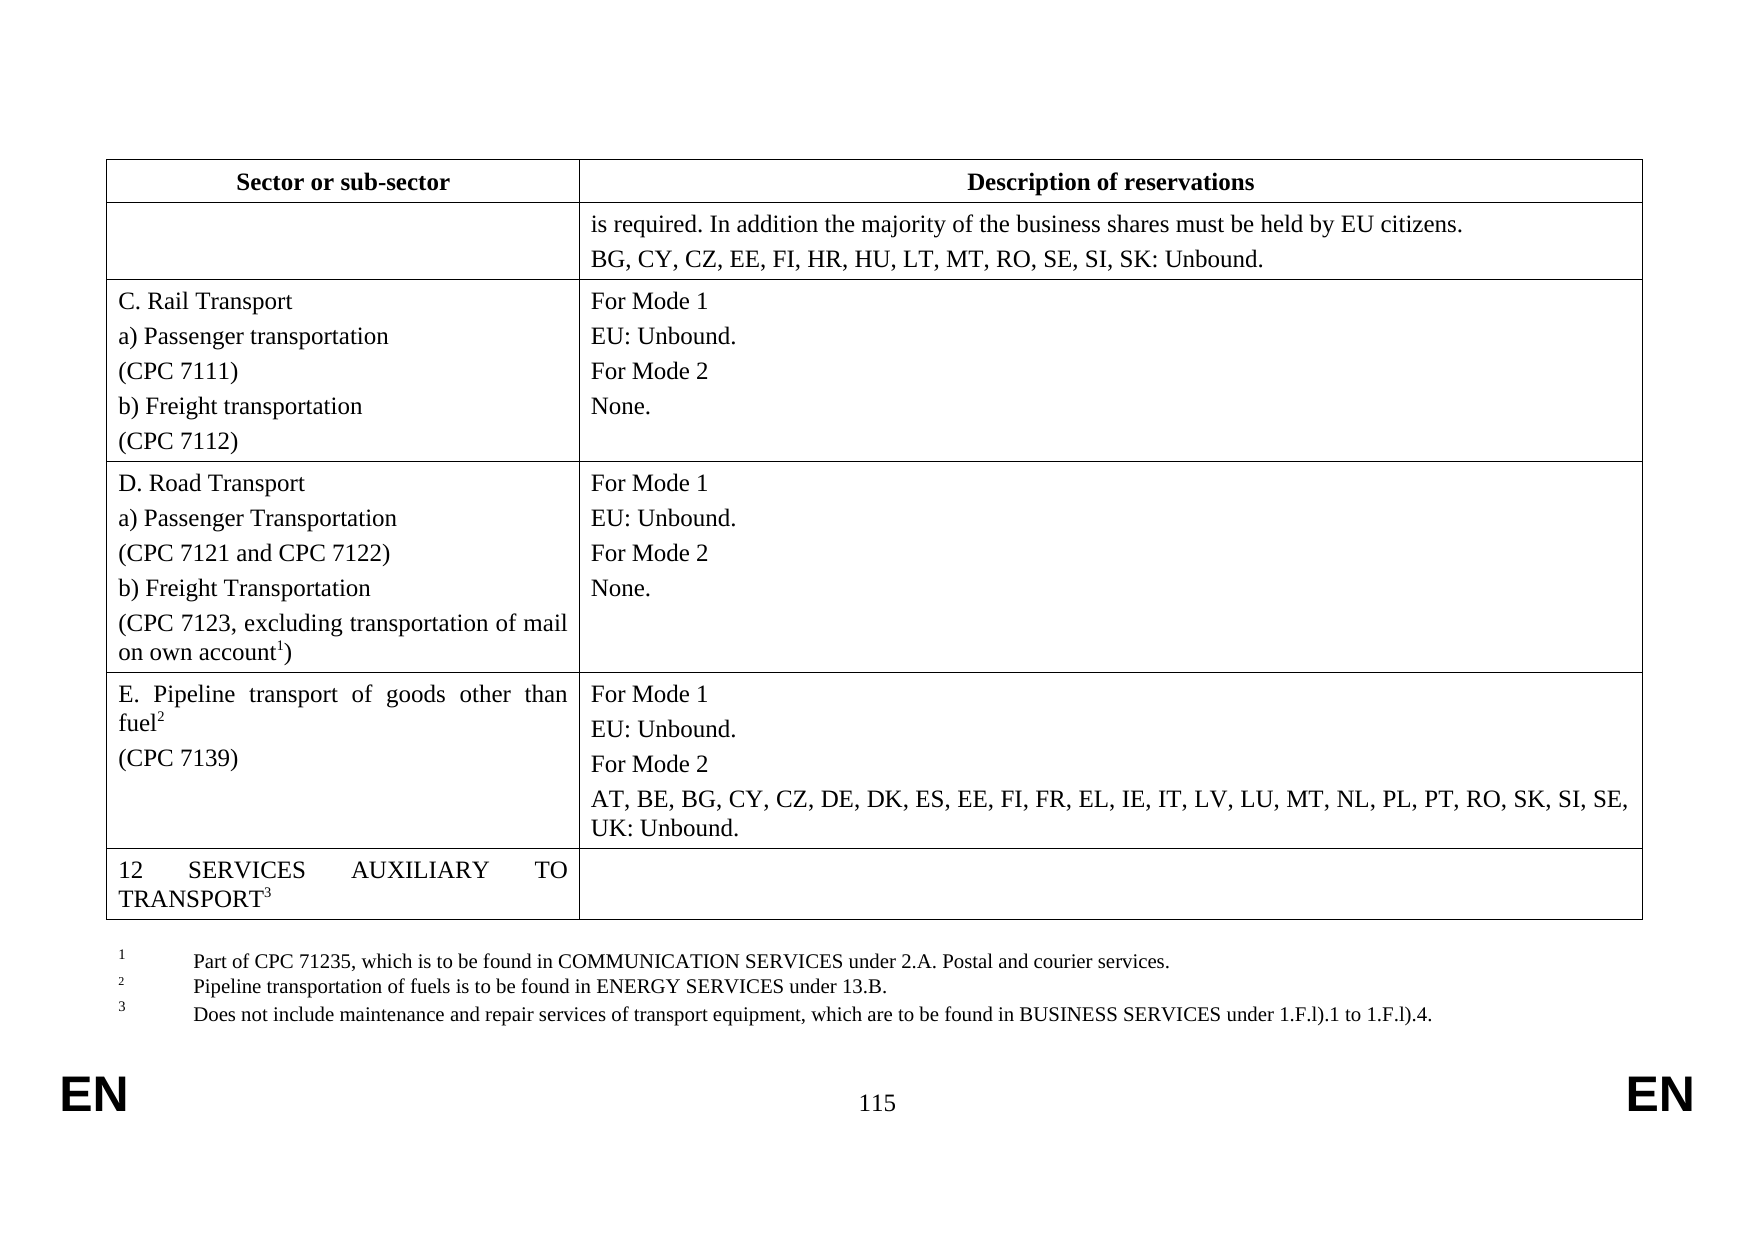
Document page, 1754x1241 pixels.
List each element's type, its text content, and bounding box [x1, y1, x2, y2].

table_header Sector or sub-sector [107, 160, 579, 202]
table_cell For Mode 1 EU: Unbound. For Mode 2 None. [580, 280, 1642, 461]
table_cell C. Rail Transport a) Passenger transportation (CPC 7111) b) Freight transportation (CPC 7112) [107, 280, 579, 461]
table_cell D. Road Transport a) Passenger Transportation (CPC 7121 and CPC 7122) b) Freight Transportation (CPC 7123, excluding transportation of mail on own account) [107, 462, 579, 672]
table_cell E. Pipeline transport of goods other than fuel (CPC 7139) [107, 673, 579, 848]
table_cell 12 SERVICES AUXILIARY TO TRANSPORT [107, 849, 579, 919]
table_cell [580, 203, 1642, 279]
table_header Description of reservations [580, 160, 1642, 202]
table_cell For Mode 1 EU: Unbound. For Mode 2 AT, BE, BG, CY, CZ, DE, DK, ES, EE, FI, FR, EL, IE, IT, LV, LU, MT, NL, PL, PT, RO, SK, SI, SE, UK: Unbound. [580, 673, 1642, 848]
table_cell [580, 849, 1642, 919]
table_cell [107, 203, 579, 279]
table_cell For Mode 1 EU: Unbound. For Mode 2 None. [580, 462, 1642, 672]
